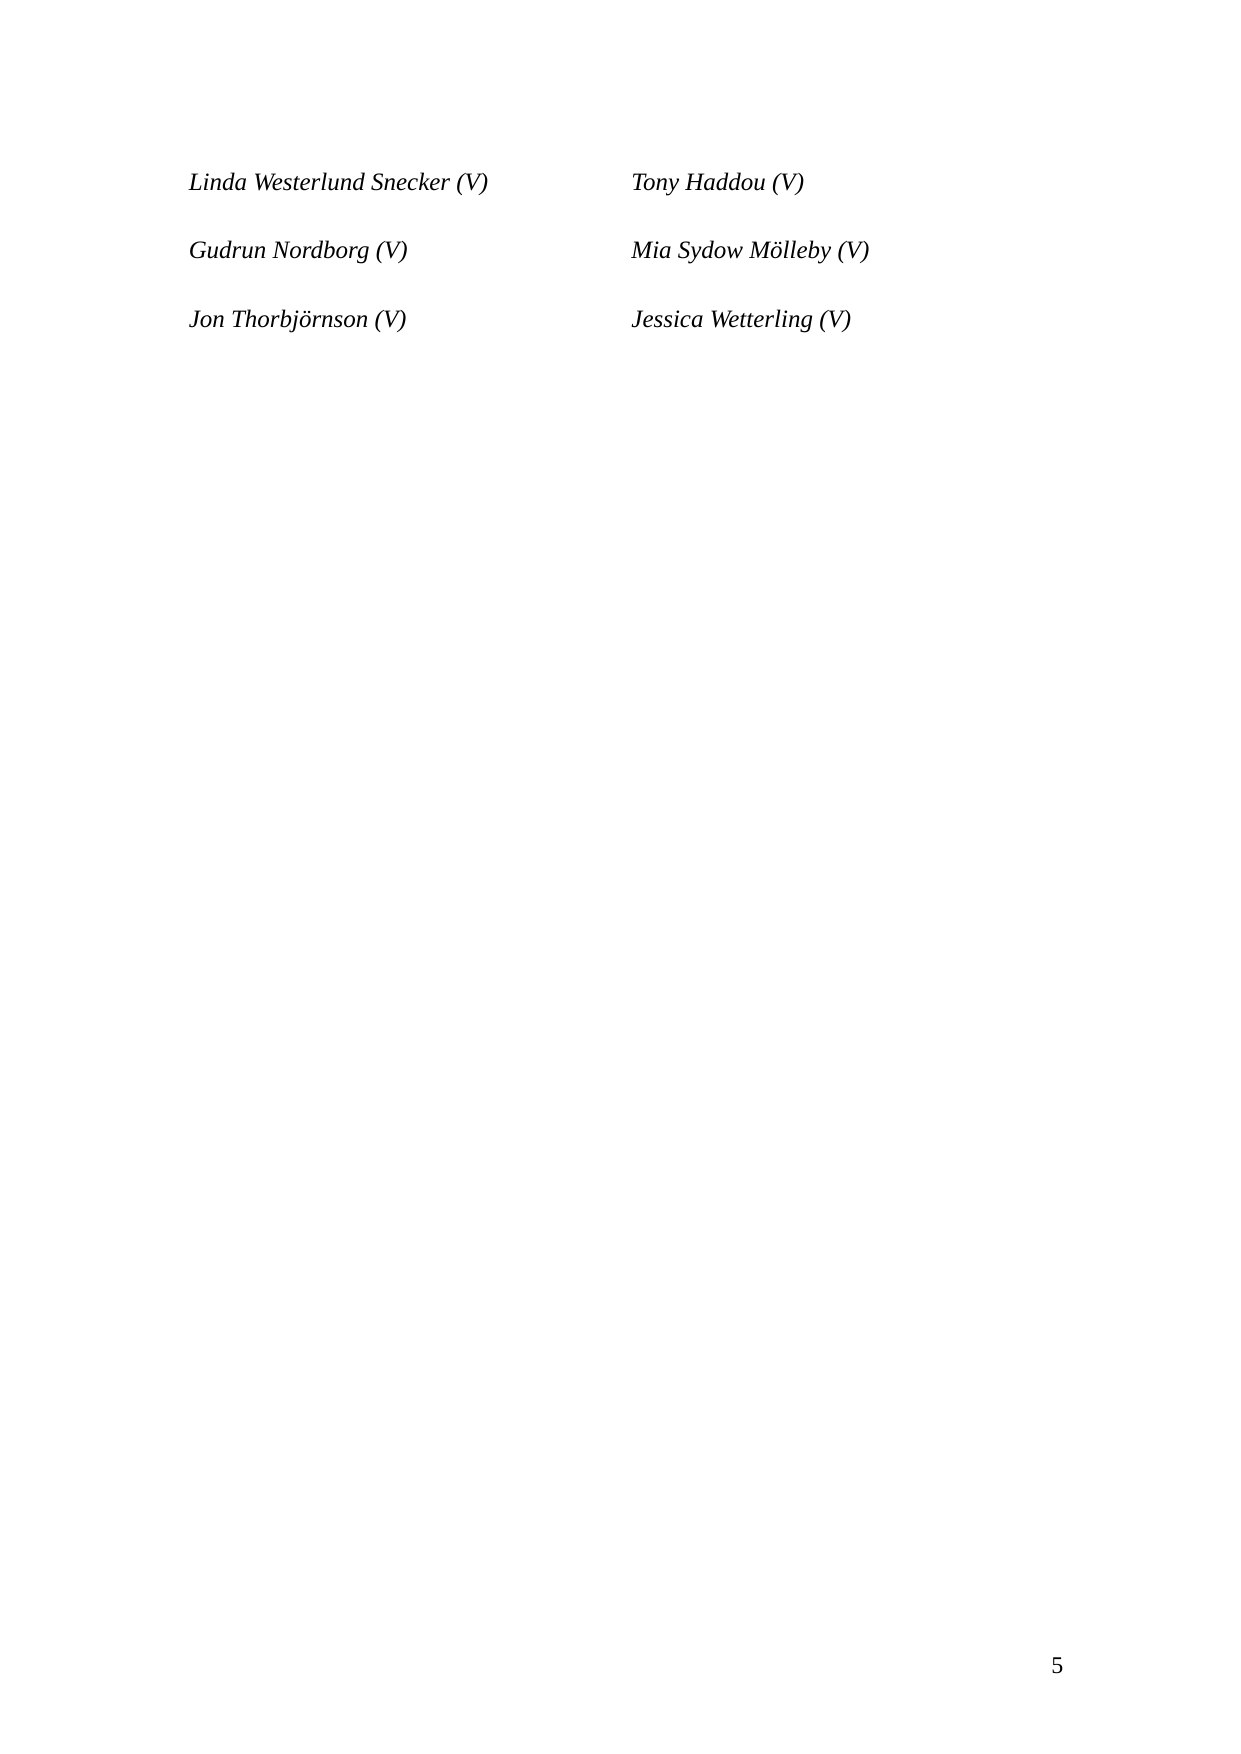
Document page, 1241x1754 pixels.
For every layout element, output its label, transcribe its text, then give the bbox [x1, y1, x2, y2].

table_cell Jon Thorbjörnson (V) [177, 271, 620, 340]
table_cell Jessica Wetterling (V) [620, 271, 1063, 340]
table_header Linda Westerlund Snecker (V) [177, 134, 620, 203]
table_header Tony Haddou (V) [620, 134, 1063, 203]
table_cell Mia Sydow Mölleby (V) [620, 203, 1063, 271]
table_cell Gudrun Nordborg (V) [177, 203, 620, 271]
